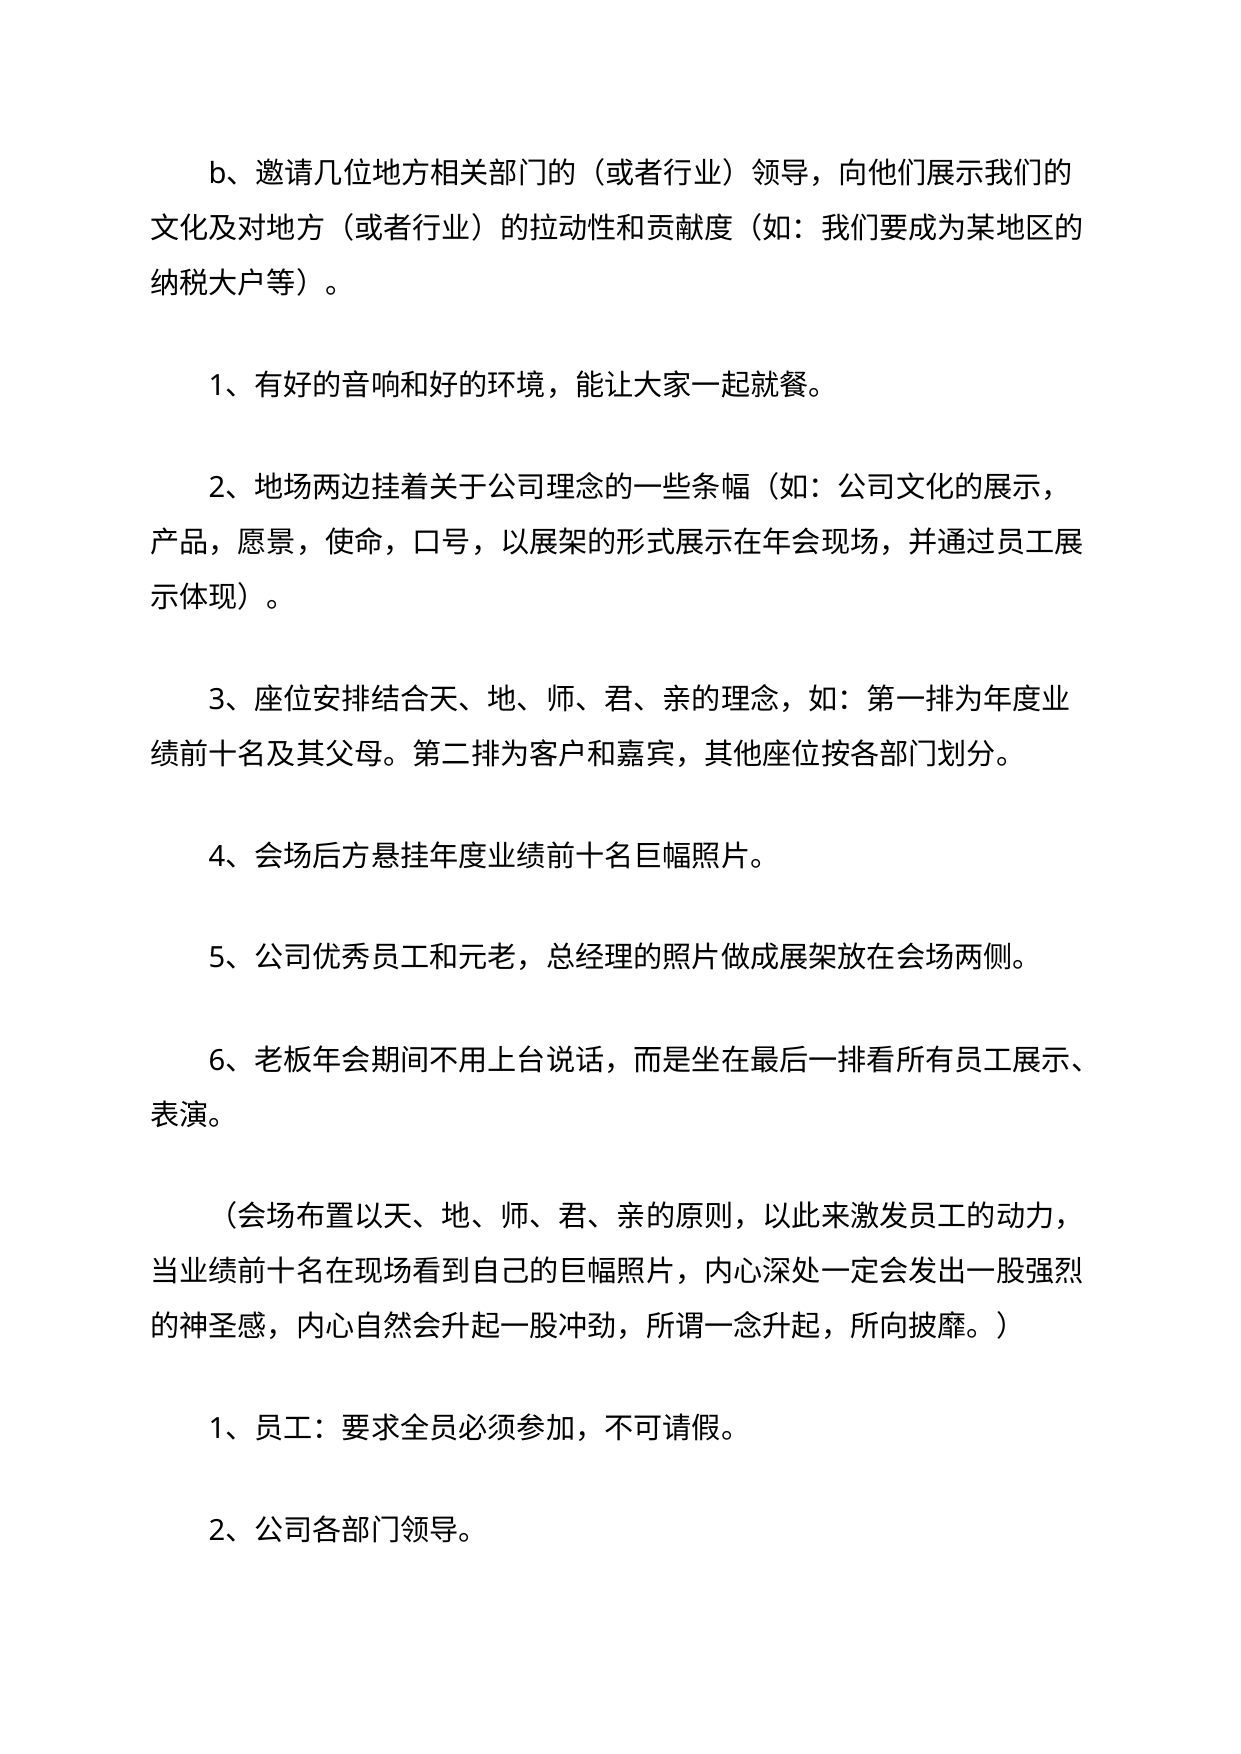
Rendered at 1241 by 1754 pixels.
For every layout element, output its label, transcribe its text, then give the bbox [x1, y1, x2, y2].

text 4、会场后方悬挂年度业绩前十名巨幅照片。 [150, 832, 1090, 874]
text 1、员工：要求全员必须参加，不可请假。 [150, 1404, 1090, 1447]
text 3、座位安排结合天、地、师、君、亲的理念，如：第一排为年度业绩前十名及其父母。第二排为客户和嘉宾，其他座位按各部门划分。 [150, 675, 1090, 773]
text b、邀请几位地方相关部门的（或者行业）领导，向他们展示我们的文化及对地方（或者行业）的拉动性和贡献度（如：我们要成为某地区的纳税大户等）。 [150, 150, 1090, 302]
text 2、公司各部门领导。 [150, 1506, 1090, 1549]
text 6、老板年会期间不用上台说话，而是坐在最后一排看所有员工展示、表演。 [150, 1036, 1090, 1133]
text 1、有好的音响和好的环境，能让大家一起就餐。 [150, 362, 1090, 404]
text 2、地场两边挂着关于公司理念的一些条幅（如：公司文化的展示，产品，愿景，使命，口号，以展架的形式展示在年会现场，并通过员工展示体现）。 [150, 464, 1090, 616]
text 5、公司优秀员工和元老，总经理的照片做成展架放在会场两侧。 [150, 934, 1090, 976]
text （会场布置以天、地、师、君、亲的原则，以此来激发员工的动力，当业绩前十名在现场看到自己的巨幅照片，内心深处一定会发出一股强烈的神圣感，内心自然会升起一股冲劲，所谓一念升起，所向披靡。） [150, 1193, 1090, 1345]
